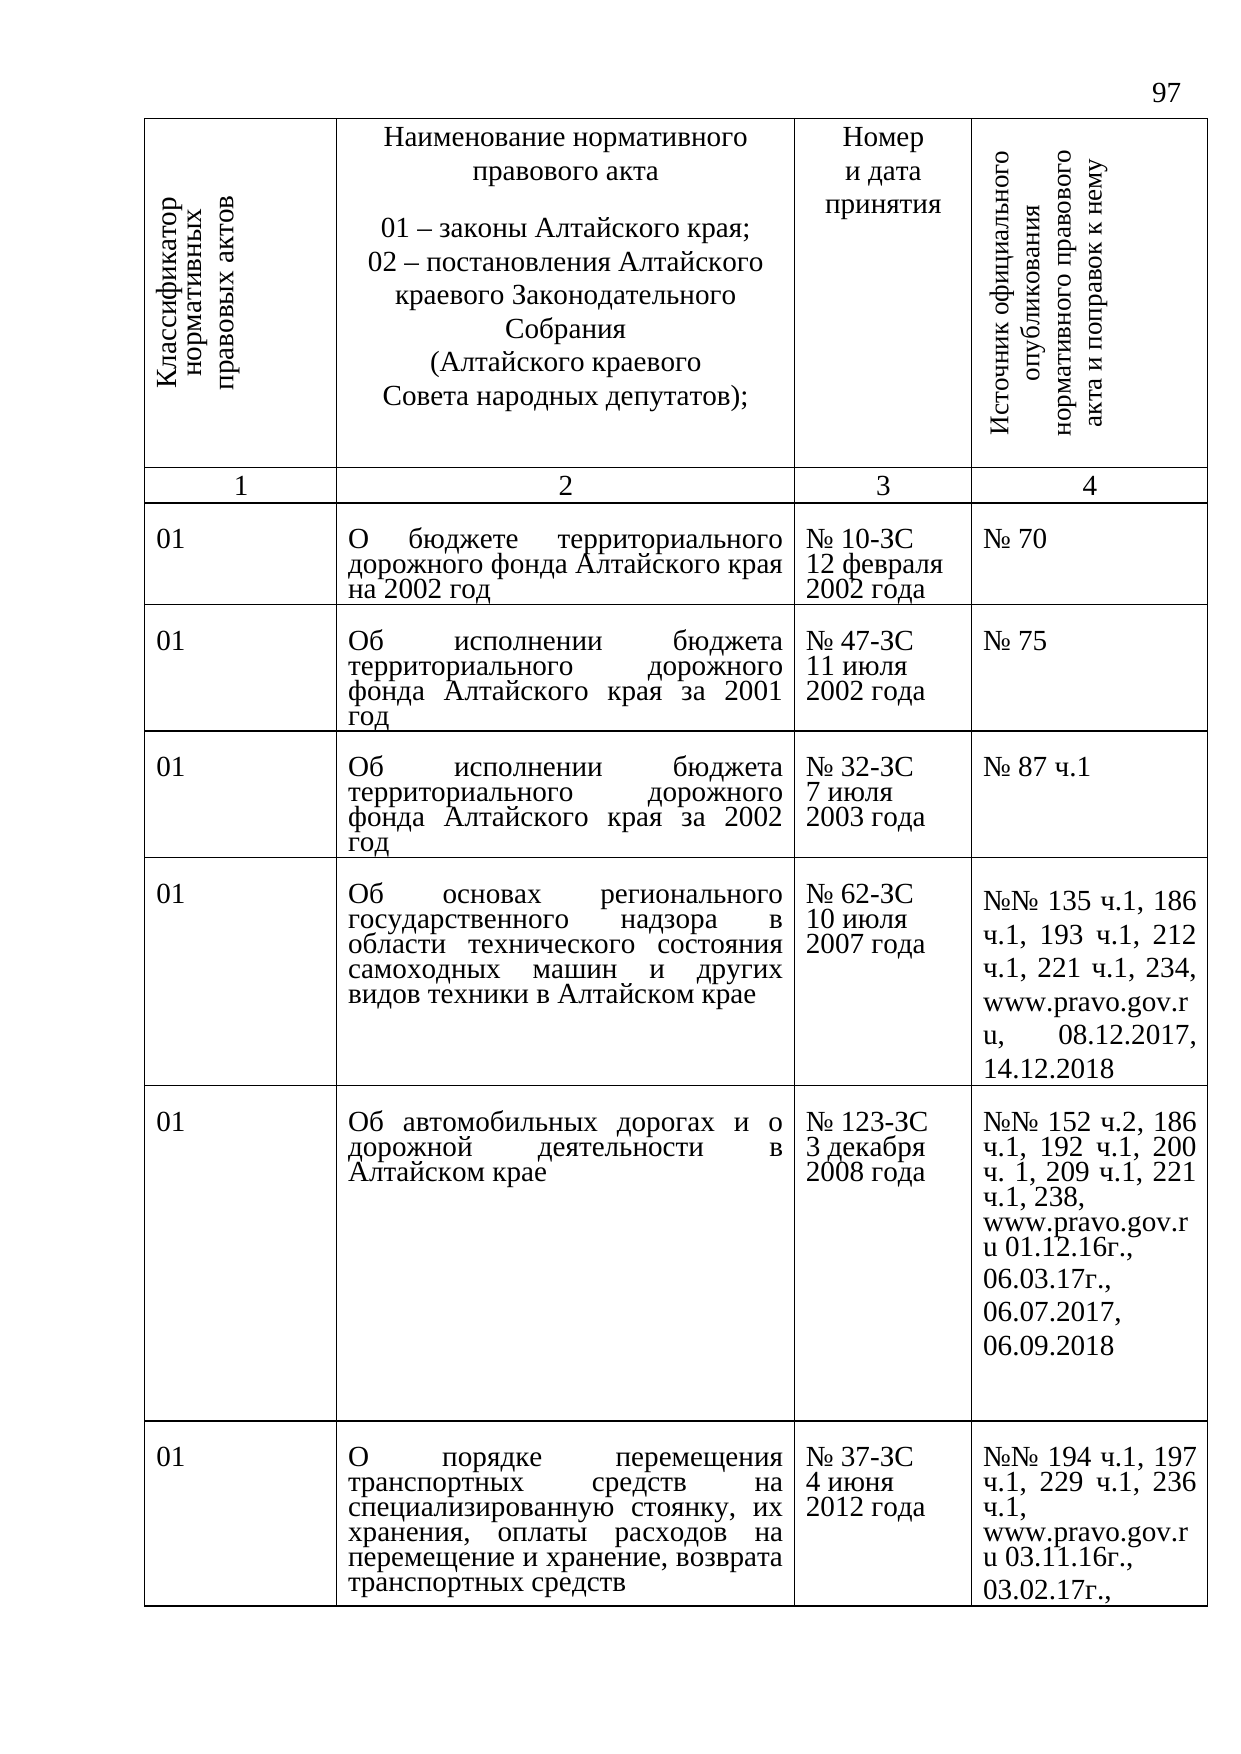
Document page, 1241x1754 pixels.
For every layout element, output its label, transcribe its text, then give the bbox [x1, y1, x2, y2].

table_header Источник официального опубликования нормативного правового акта и поправок к нему [972, 119, 1207, 467]
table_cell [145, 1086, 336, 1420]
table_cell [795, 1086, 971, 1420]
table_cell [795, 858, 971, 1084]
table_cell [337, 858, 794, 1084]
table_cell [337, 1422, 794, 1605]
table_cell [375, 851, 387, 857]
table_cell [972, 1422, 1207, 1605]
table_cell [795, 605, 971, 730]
table_header Классификатор нормативных правовых актов [145, 119, 336, 467]
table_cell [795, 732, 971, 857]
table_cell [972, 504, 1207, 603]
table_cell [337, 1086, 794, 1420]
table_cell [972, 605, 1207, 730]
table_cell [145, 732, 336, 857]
table_cell 1 [145, 468, 336, 502]
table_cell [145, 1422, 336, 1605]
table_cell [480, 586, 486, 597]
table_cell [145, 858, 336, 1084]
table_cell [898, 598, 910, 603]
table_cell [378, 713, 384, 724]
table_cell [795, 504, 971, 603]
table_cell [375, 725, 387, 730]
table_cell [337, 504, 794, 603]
table_cell 3 [795, 468, 971, 502]
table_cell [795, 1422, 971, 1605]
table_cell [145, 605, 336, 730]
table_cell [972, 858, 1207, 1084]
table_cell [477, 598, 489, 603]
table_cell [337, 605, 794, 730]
table_header Номер и дата принятия [795, 119, 971, 467]
table_cell 4 [972, 468, 1207, 502]
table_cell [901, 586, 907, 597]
table_cell 2 [337, 468, 794, 502]
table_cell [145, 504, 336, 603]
table_header Наименование нормативного правового акта 01 – законы Алтайского края; 02 – постановления Алтайского краевого Законодательного Собрания (Алтайского краевого Совета народных депутатов); [337, 119, 794, 467]
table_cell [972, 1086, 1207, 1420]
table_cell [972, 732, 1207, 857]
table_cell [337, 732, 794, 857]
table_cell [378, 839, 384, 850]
